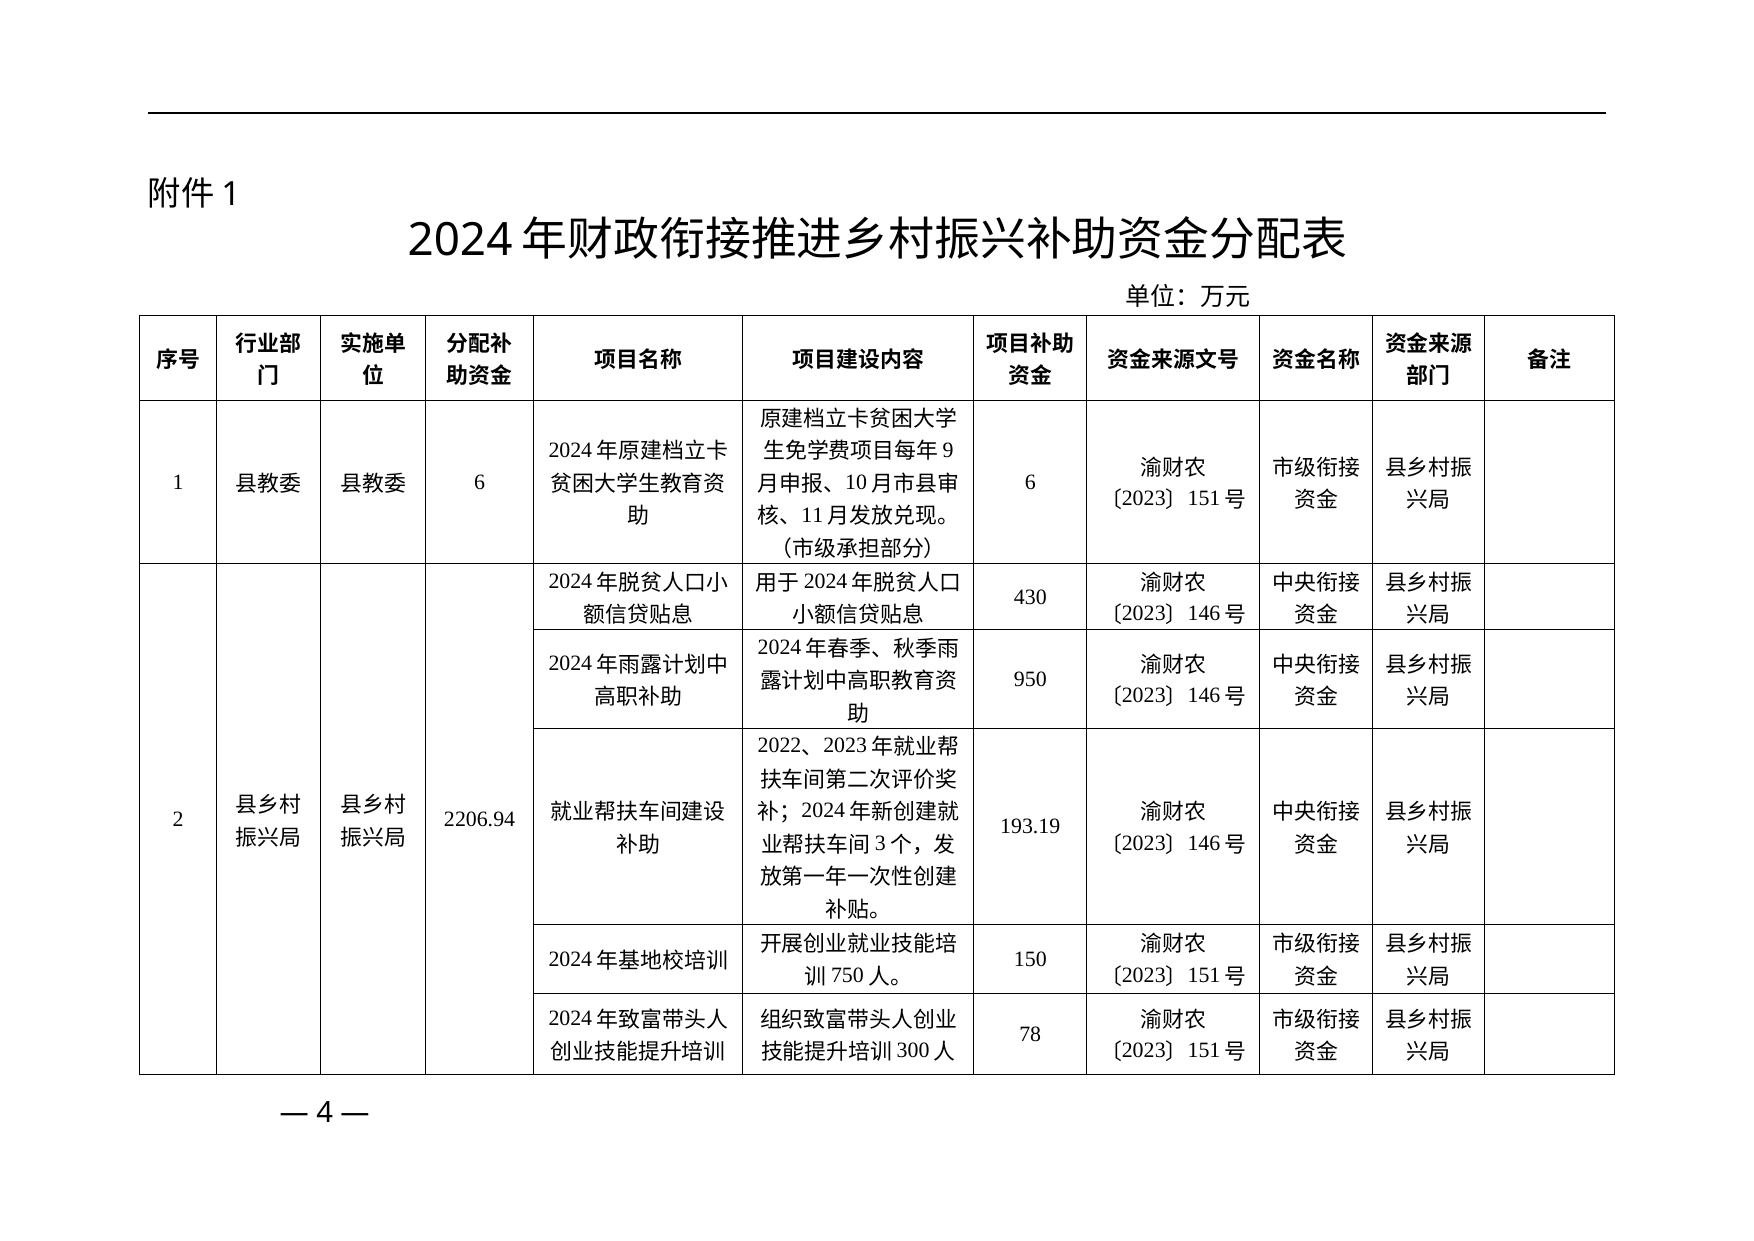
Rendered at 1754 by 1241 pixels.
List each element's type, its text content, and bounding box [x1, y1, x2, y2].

table_header 项目补助资金 [974, 316, 1086, 399]
table_cell 中央衔接资金 [1260, 564, 1372, 629]
table_cell 市级衔接资金 [1260, 994, 1372, 1074]
table_cell 193.19 [974, 729, 1086, 924]
table_cell 县教委 [321, 401, 425, 563]
table_header 行业部门 [217, 316, 320, 399]
table_cell [1485, 401, 1614, 563]
table_cell 市级衔接资金 [1260, 925, 1372, 992]
table_cell 中央衔接资金 [1260, 729, 1372, 924]
table_cell 渝财农〔2023〕146号 [1087, 729, 1259, 924]
table_cell 县乡村振兴局 [1373, 401, 1484, 563]
table_cell 2024年脱贫人口小额信贷贴息 [534, 564, 742, 629]
text 单位：万元 [148, 265, 1606, 315]
table_cell 开展创业就业技能培训750人。 [743, 925, 973, 992]
table_cell [1485, 630, 1614, 728]
table_cell 渝财农〔2023〕146号 [1087, 564, 1259, 629]
table_cell [1485, 925, 1614, 992]
table_cell 就业帮扶车间建设补助 [534, 729, 742, 924]
table_cell [1485, 564, 1614, 629]
text 附件1 [148, 165, 1606, 215]
table_cell 县乡村振兴局 [1373, 994, 1484, 1074]
table_header 资金来源文号 [1087, 316, 1259, 399]
table_cell 6 [974, 401, 1086, 563]
table_cell 950 [974, 630, 1086, 728]
table_cell 渝财农〔2023〕146号 [1087, 630, 1259, 728]
table_header 实施单位 [321, 316, 425, 399]
table_cell 市级衔接资金 [1260, 401, 1372, 563]
table_header 项目建设内容 [743, 316, 973, 399]
table_cell [1485, 729, 1614, 924]
table_cell 渝财农〔2023〕151号 [1087, 994, 1259, 1074]
table_cell 2024年基地校培训 [534, 925, 742, 992]
text 2024年财政衔接推进乡村振兴补助资金分配表 [148, 215, 1606, 265]
table_cell 渝财农〔2023〕151号 [1087, 925, 1259, 992]
table_cell 2024年致富带头人创业技能提升培训 [534, 994, 742, 1074]
table_cell 渝财农〔2023〕151号 [1087, 401, 1259, 563]
table_cell 县乡村振兴局 [1373, 925, 1484, 992]
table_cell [743, 994, 973, 1074]
table_cell 中央衔接资金 [1260, 630, 1372, 728]
table_cell 县乡村振兴局 [217, 564, 320, 1074]
table_cell 县乡村振兴局 [1373, 729, 1484, 924]
table_cell 2206.94 [426, 564, 533, 1074]
table_cell 430 [974, 564, 1086, 629]
table_cell 县乡村振兴局 [321, 564, 425, 1074]
table_cell 2024年雨露计划中高职补助 [534, 630, 742, 728]
table_cell 1 [140, 401, 216, 563]
table_cell 县教委 [217, 401, 320, 563]
table_header 序号 [140, 316, 216, 399]
table_header 资金名称 [1260, 316, 1372, 399]
table_cell [1485, 994, 1614, 1074]
table_cell 用于2024年脱贫人口小额信贷贴息 [743, 564, 973, 629]
table_header 资金来源部门 [1373, 316, 1484, 399]
table_cell 78 [974, 994, 1086, 1074]
table_cell 原建档立卡贫困大学生免学费项目每年9月申报、10月市县审核、11月发放兑现。（市级承担部分） [743, 401, 973, 563]
table_header 备注 [1485, 316, 1614, 399]
table_cell 6 [426, 401, 533, 563]
table_cell 县乡村振兴局 [1373, 564, 1484, 629]
table_cell 150 [974, 925, 1086, 992]
table_header 项目名称 [534, 316, 742, 399]
table_cell 县乡村振兴局 [1373, 630, 1484, 728]
table_cell 2024年春季、秋季雨露计划中高职教育资助 [743, 630, 973, 728]
table_cell 2024年原建档立卡贫困大学生教育资助 [534, 401, 742, 563]
table_cell 2022、2023年就业帮扶车间第二次评价奖补；2024年新创建就业帮扶车间3个，发放第一年一次性创建补贴。 [743, 729, 973, 924]
table_cell 2 [140, 564, 216, 1074]
table_header 分配补助资金 [426, 316, 533, 399]
